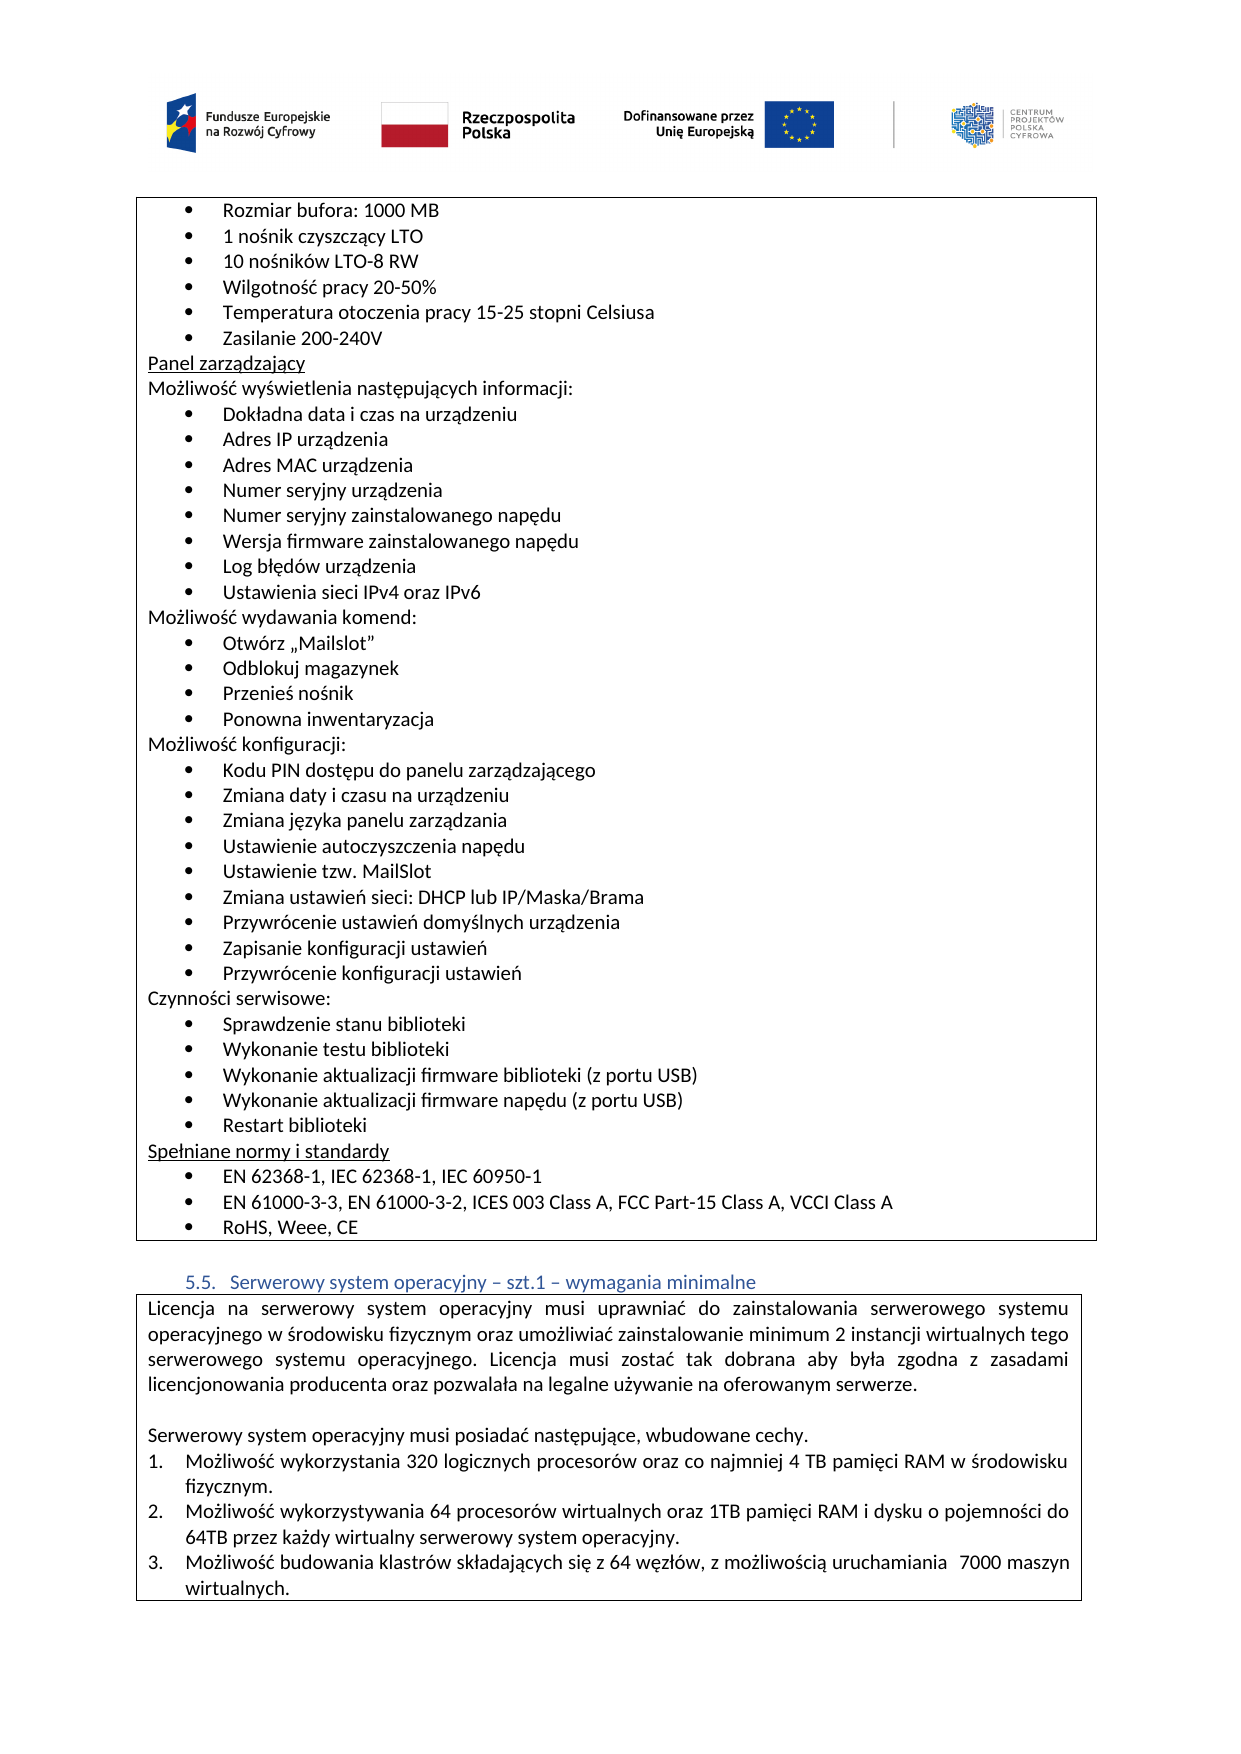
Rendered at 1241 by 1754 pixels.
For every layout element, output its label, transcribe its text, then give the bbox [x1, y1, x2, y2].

subtitle Serwerowy system operacyjny – szt.1 – wymagania minimalne [185, 1269, 1093, 1294]
picture [147, 73, 1093, 172]
